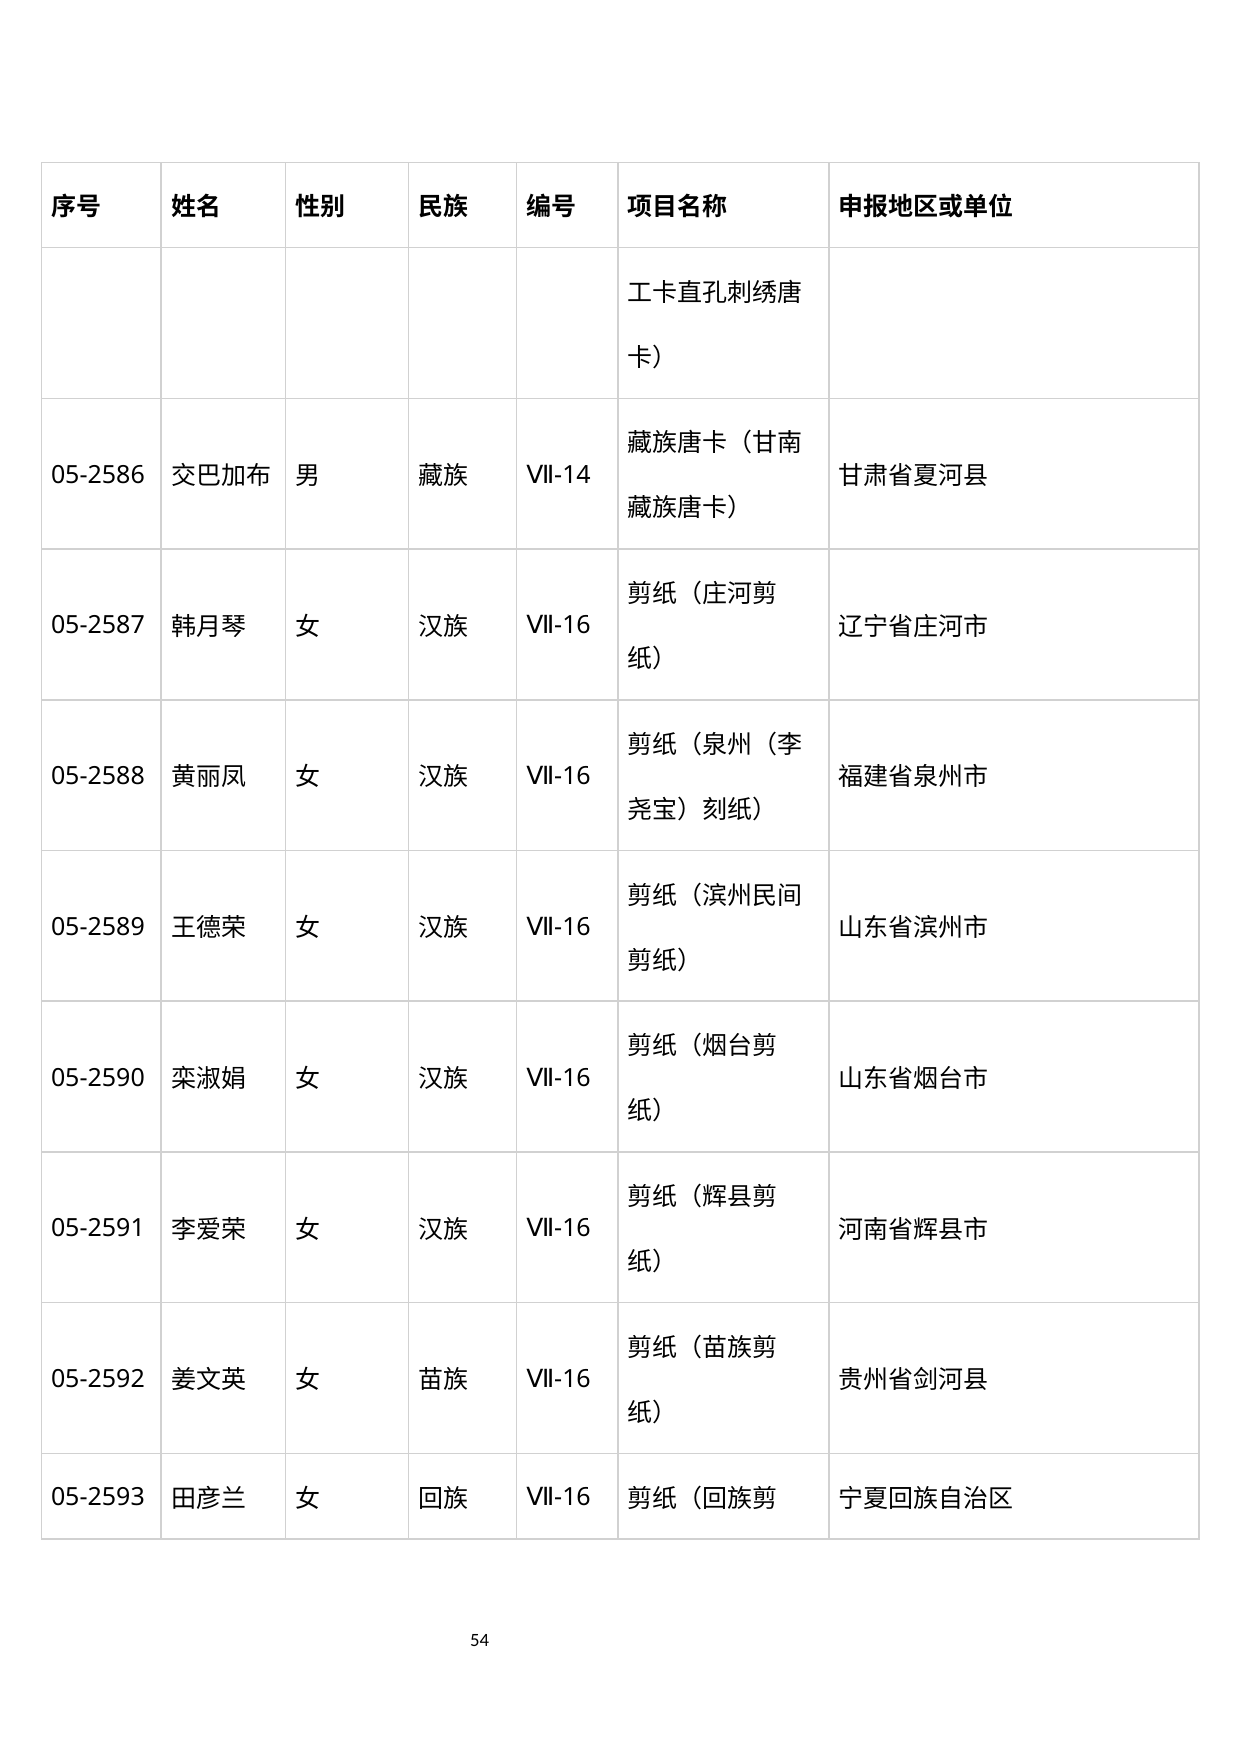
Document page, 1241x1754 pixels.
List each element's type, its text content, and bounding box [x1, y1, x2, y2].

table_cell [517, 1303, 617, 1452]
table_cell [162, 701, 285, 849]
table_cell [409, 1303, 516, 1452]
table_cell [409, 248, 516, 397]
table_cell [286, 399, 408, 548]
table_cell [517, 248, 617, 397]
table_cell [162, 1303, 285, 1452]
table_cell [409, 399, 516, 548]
table_header 性别 [286, 163, 408, 247]
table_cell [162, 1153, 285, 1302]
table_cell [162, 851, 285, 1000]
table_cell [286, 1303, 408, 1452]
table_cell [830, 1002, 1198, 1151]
table_header 项目名称 [619, 163, 828, 247]
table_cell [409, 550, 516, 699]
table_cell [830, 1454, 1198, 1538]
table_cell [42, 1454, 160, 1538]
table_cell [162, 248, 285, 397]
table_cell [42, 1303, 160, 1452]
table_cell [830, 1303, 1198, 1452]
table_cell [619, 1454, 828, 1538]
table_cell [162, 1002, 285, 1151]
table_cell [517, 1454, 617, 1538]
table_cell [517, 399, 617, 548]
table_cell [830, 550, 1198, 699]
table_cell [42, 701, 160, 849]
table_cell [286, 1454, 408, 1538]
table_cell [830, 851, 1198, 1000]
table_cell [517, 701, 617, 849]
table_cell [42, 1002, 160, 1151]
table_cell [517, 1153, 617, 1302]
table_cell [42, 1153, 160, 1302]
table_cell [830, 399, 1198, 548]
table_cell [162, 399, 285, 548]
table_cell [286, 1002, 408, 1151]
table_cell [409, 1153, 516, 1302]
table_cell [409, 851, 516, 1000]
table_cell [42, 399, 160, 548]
table_header 民族 [409, 163, 516, 247]
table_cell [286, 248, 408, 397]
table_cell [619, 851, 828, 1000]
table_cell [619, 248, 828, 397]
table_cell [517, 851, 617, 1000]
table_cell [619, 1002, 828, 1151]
table_header 序号 [42, 163, 160, 247]
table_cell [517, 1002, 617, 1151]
table_header 编号 [517, 163, 617, 247]
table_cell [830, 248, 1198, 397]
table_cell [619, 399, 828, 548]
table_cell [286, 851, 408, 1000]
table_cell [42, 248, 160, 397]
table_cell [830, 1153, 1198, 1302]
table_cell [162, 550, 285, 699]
table_header 申报地区或单位 [830, 163, 1198, 247]
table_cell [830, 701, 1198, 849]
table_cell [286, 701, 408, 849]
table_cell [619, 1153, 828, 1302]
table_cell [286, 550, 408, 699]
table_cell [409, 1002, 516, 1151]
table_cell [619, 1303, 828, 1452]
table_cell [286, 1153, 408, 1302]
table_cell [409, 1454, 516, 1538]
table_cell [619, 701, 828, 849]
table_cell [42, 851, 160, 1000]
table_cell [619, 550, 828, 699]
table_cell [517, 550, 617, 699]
table_header 姓名 [162, 163, 285, 247]
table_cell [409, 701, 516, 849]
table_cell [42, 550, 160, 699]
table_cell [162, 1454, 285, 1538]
